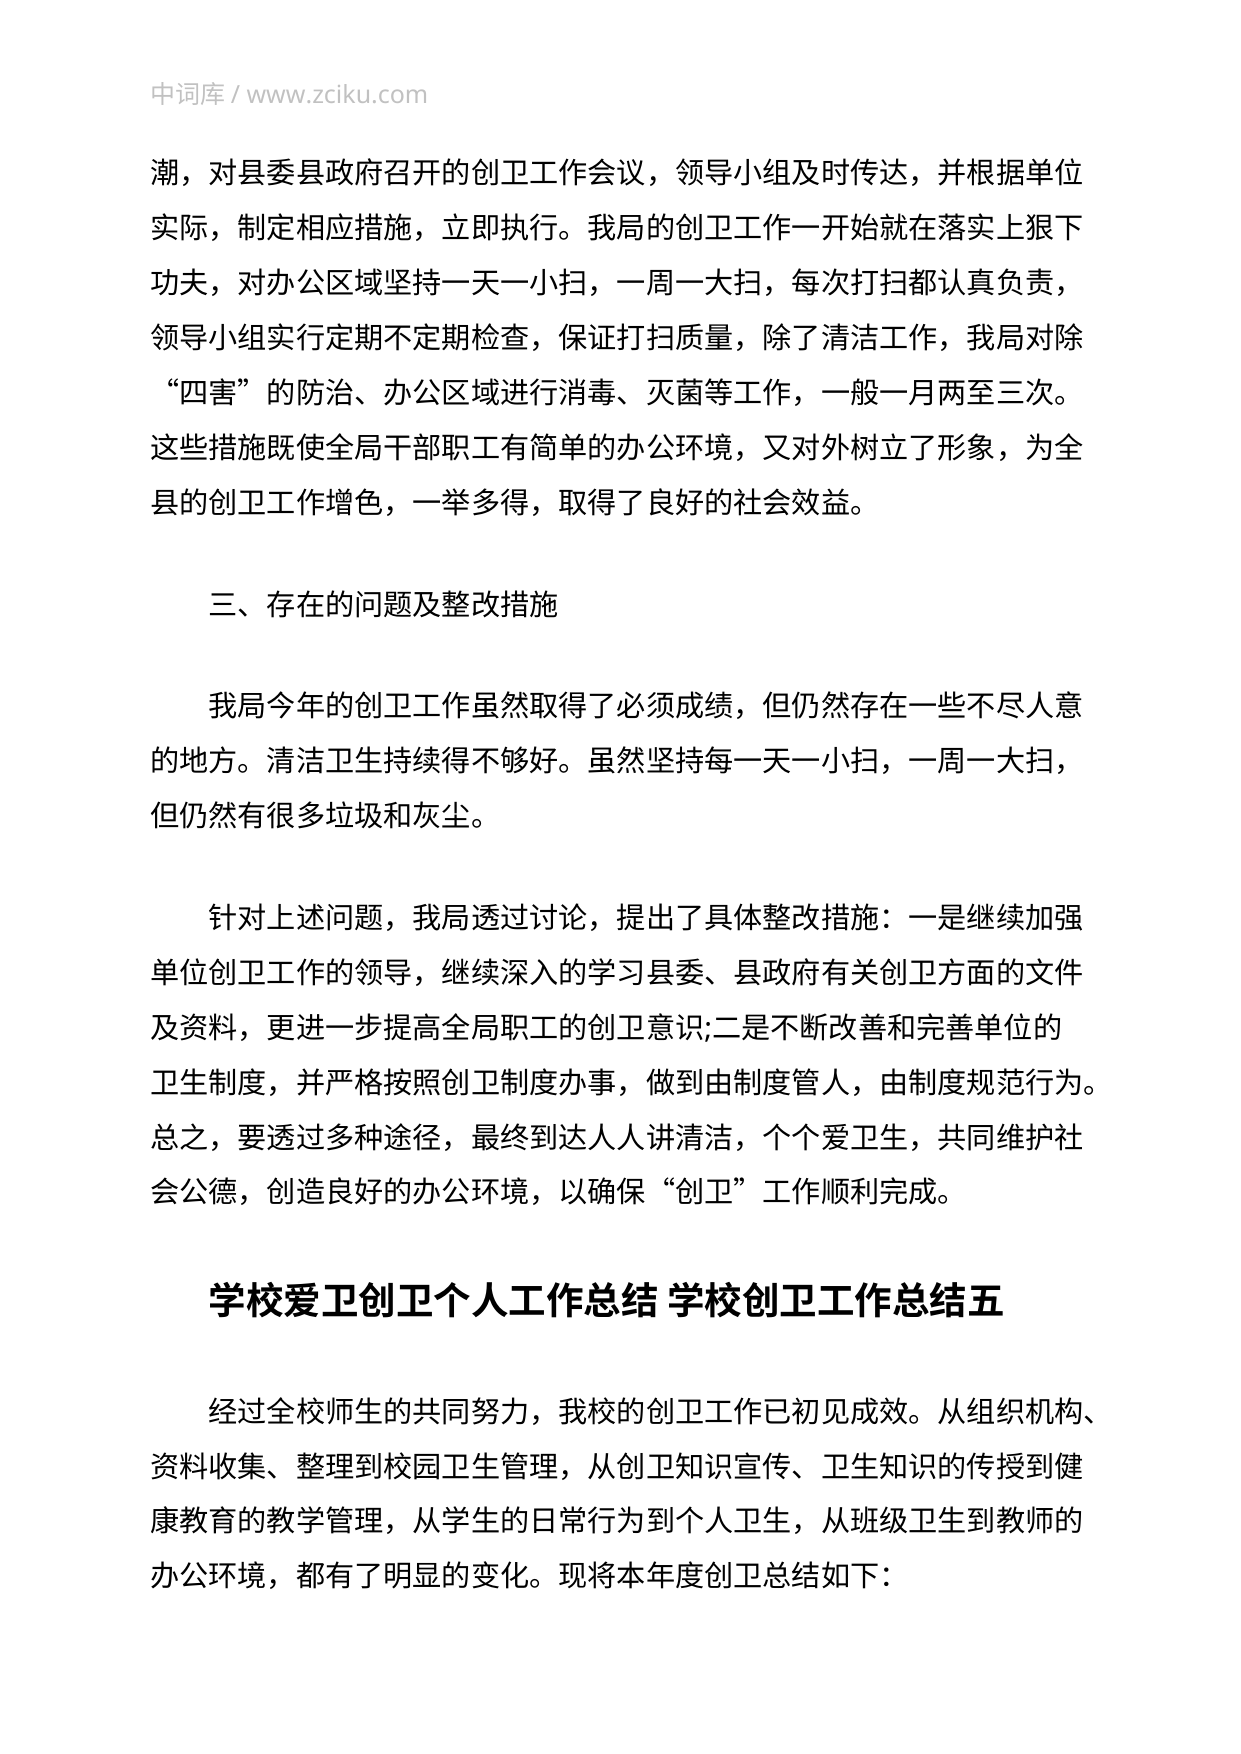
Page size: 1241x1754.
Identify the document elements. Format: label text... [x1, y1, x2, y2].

text 学校爱卫创卫个人工作总结 学校创卫工作总结五 [150, 1271, 1090, 1325]
text 我局今年的创卫工作虽然取得了必须成绩，但仍然存在一些不尽人意的地方。清洁卫生持续得不够好。虽然坚持每一天一小扫，一周一大扫，但仍然有很多垃圾和灰尘。 [150, 683, 1090, 835]
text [150, 150, 1090, 522]
text 经过全校师生的共同努力，我校的创卫工作已初见成效。从组织机构、资料收集、整理到校园卫生管理，从创卫知识宣传、卫生知识的传授到健康教育的教学管理，从学生的日常行为到个人卫生，从班级卫生到教师的办公环境，都有了明显的变化。现将本年度创卫总结如下： [150, 1388, 1090, 1595]
text 针对上述问题，我局透过讨论，提出了具体整改措施：一是继续加强单位创卫工作的领导，继续深入的学习县委、县政府有关创卫方面的文件及资料，更进一步提高全局职工的创卫意识;二是不断改善和完善单位的卫生制度，并严格按照创卫制度办事，做到由制度管人，由制度规范行为。总之，要透过多种途径，最终到达人人讲清洁，个个爱卫生，共同维护社会公德，创造良好的办公环境，以确保“创卫”工作顺利完成。 [150, 894, 1090, 1211]
text 三、存在的问题及整改措施 [150, 581, 1090, 623]
